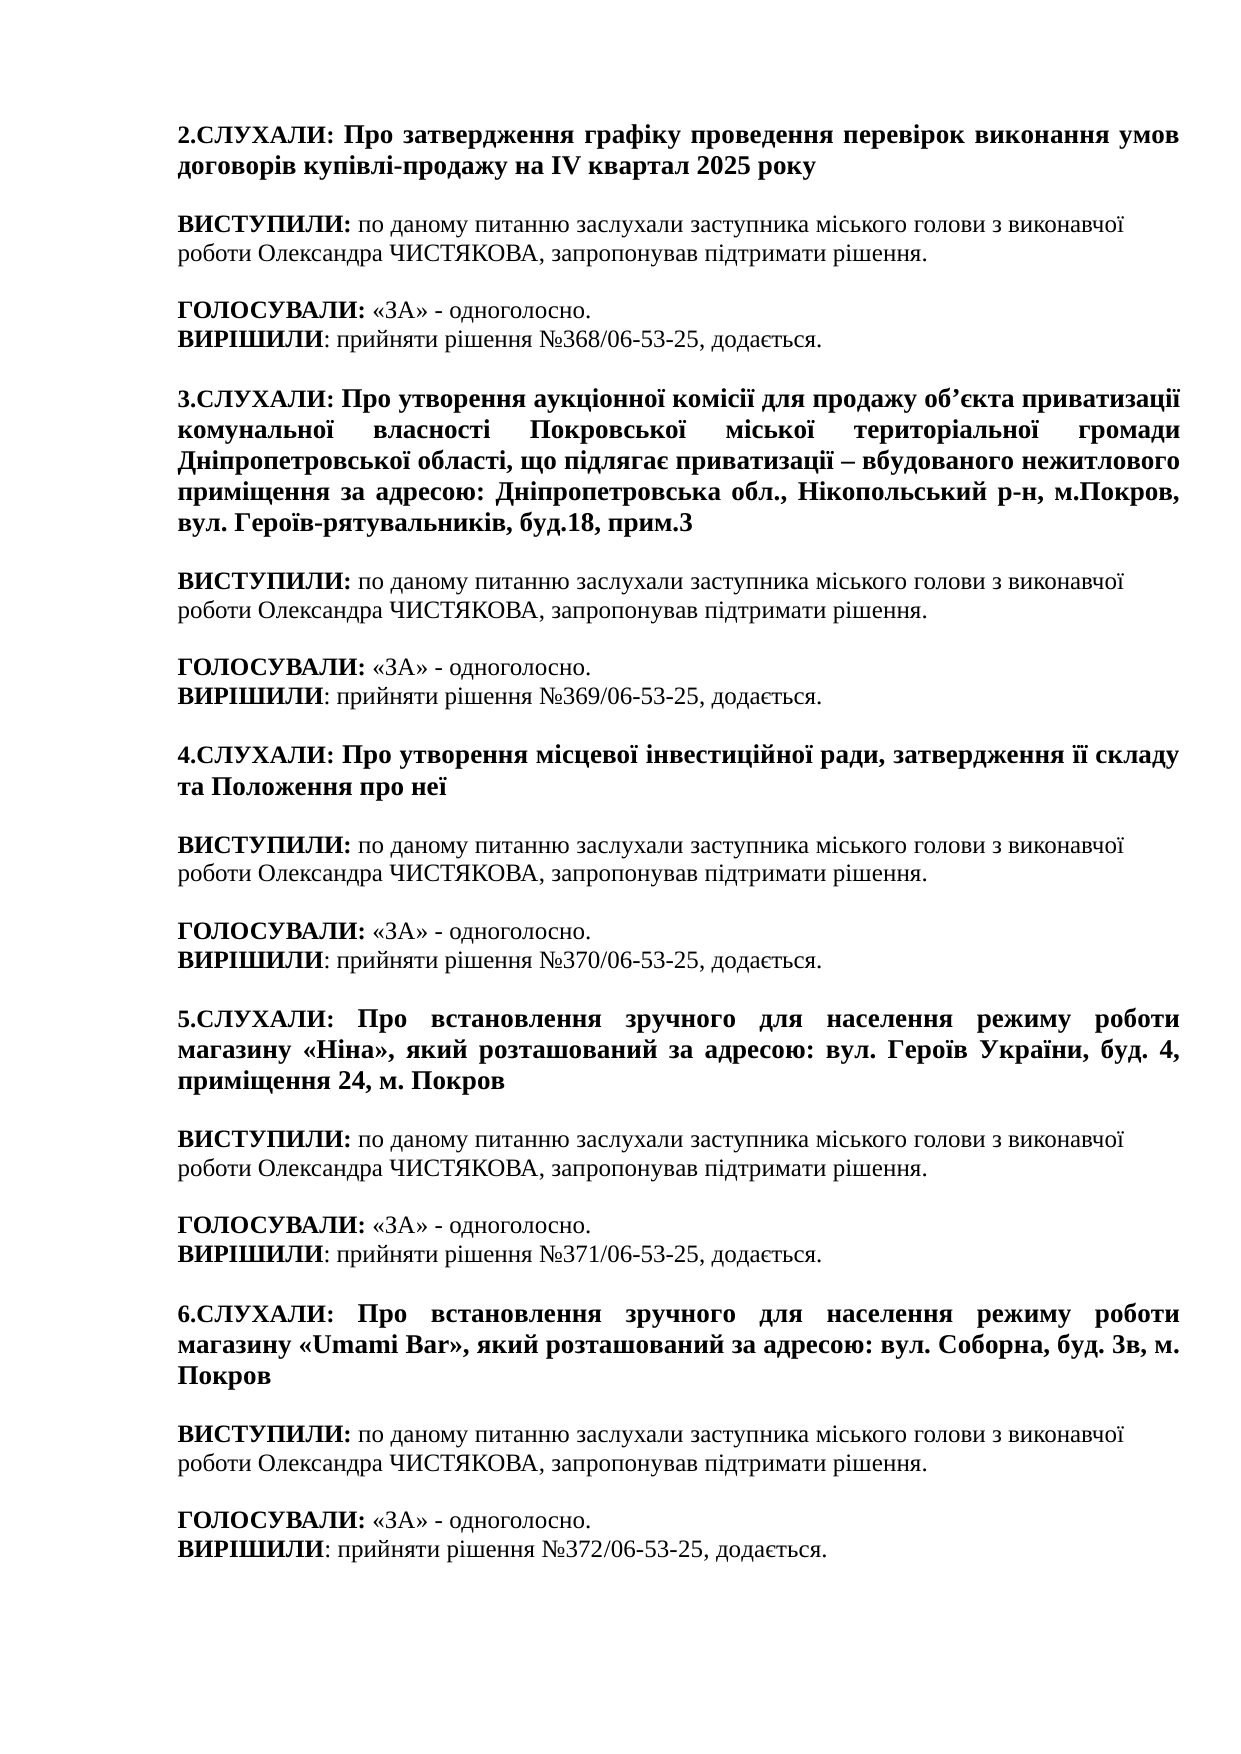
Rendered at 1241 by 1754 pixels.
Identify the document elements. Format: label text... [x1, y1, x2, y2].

text ГОЛОСУВАЛИ: «ЗА» - одноголосно. [177, 652, 1181, 681]
text ВИРІШИЛИ: прийняти рішення №370/06-53-25, додається. [177, 945, 1181, 973]
text ВИРІШИЛИ: прийняти рішення №368/06-53-25, додається. [177, 324, 1181, 353]
text ГОЛОСУВАЛИ: «ЗА» - одноголосно. [177, 1211, 1181, 1239]
text ВИСТУПИЛИ: по даному питанню заслухали заступника міського голови з виконавчої роботи Олександра ЧИСТЯКОВА, запропонував підтримати рішення. [177, 1124, 1181, 1182]
text ГОЛОСУВАЛИ: «ЗА» - одноголосно. [177, 295, 1181, 324]
text 5.СЛУХАЛИ: Про встановлення зручного для населення режиму роботи магазину «Ніна», який розташований за адресою: вул. Героїв України, буд. 4, приміщення 24, м. Покров [177, 1002, 1181, 1096]
text 6.СЛУХАЛИ: Про встановлення зручного для населення режиму роботи магазину «Umami Bar», який розташований за адресою: вул. Соборна, буд. 3в, м. Покров [177, 1297, 1181, 1390]
text ВИСТУПИЛИ: по даному питанню заслухали заступника міського голови з виконавчої роботи Олександра ЧИСТЯКОВА, запропонував підтримати рішення. [177, 1419, 1181, 1477]
text ВИРІШИЛИ: прийняти рішення №372/06-53-25, додається. [177, 1534, 1181, 1563]
text ВИСТУПИЛИ: по даному питанню заслухали заступника міського голови з виконавчої роботи Олександра ЧИСТЯКОВА, запропонував підтримати рішення. [177, 830, 1181, 887]
text ГОЛОСУВАЛИ: «ЗА» - одноголосно. [177, 1505, 1181, 1534]
text ВИРІШИЛИ: прийняти рішення №369/06-53-25, додається. [177, 681, 1181, 710]
text 4.СЛУХАЛИ: Про утворення місцевої інвестиційної ради, затвердження її складу та Положення про неї [177, 739, 1181, 801]
text ВИРІШИЛИ: прийняти рішення №371/06-53-25, додається. [177, 1239, 1181, 1268]
text 2.СЛУХАЛИ: Про затвердження графіку проведення перевірок виконання умов договорів купівлі-продажу на IV квартал 2025 року [177, 118, 1181, 180]
text ВИСТУПИЛИ: по даному питанню заслухали заступника міського голови з виконавчої роботи Олександра ЧИСТЯКОВА, запропонував підтримати рішення. [177, 566, 1181, 624]
text ГОЛОСУВАЛИ: «ЗА» - одноголосно. [177, 916, 1181, 945]
text 3.СЛУХАЛИ: Про утворення аукціонної комісії для продажу об’єкта приватизації комунальної власності Покровської міської територіальної громади Дніпропетровської області, що підлягає приватизації – вбудованого нежитлового приміщення за адресою: Дніпропетровська обл., Нікопольський р-н, м.Покров, вул. Героїв-рятувальників, буд.18, прим.3 [177, 382, 1181, 537]
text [177, 209, 1181, 267]
